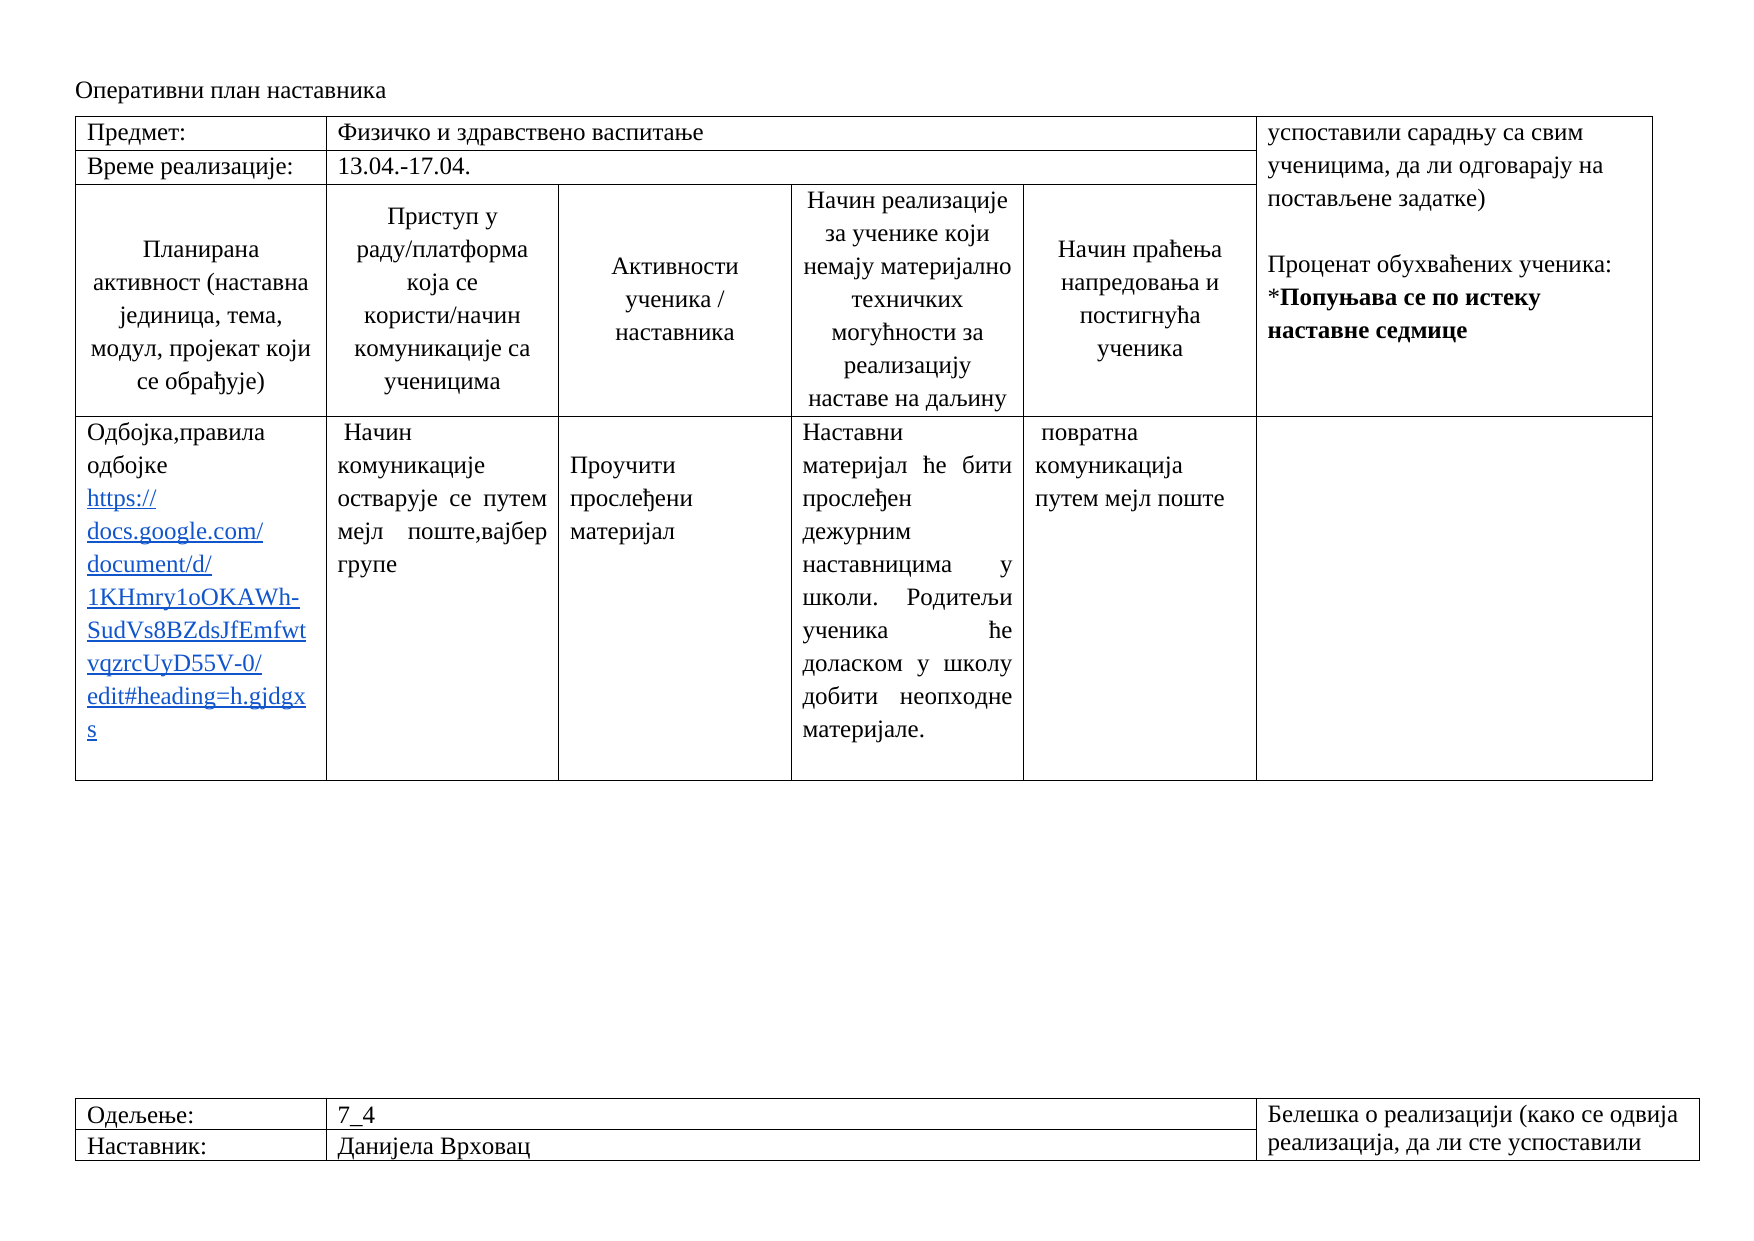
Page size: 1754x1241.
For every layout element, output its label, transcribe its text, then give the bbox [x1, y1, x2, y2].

table_cell Начин реализације за ученике који немају материјално техничких могућности за реализацију наставе на даљину [792, 185, 1023, 416]
table_cell Данијела Врховац [327, 1130, 1256, 1160]
table_cell Наставни материјал ће бити прослеђен дежурним наставницима у школи. Родитељи ученика ће доласком у школу добити неопходне материјале. [792, 417, 1023, 780]
table_cell Приступ у раду/платформа која се користи/начин комуникације са ученицима [327, 185, 558, 416]
table_cell [1257, 417, 1652, 780]
table_header Белешка о реализацији (како се одвија реализација, да ли сте успоставили сарадњу са свим ученицима, да ли одговарају на постављене задатке) Проценат обухваћених ученика: *Попуњава се по истеку наставне седмице [1257, 1099, 1699, 1160]
table_cell Време реализације: [76, 151, 326, 184]
table_cell 13.04.-17.04. [327, 151, 1256, 184]
table_cell Планирана активност (наставна јединица, тема, модул, пројекат који се обрађује) [76, 185, 326, 416]
table_header Одељење: [76, 1099, 326, 1129]
table_cell Наставник: [76, 1130, 326, 1160]
table_cell Активности ученика / наставника [559, 185, 791, 416]
table_cell Физичко и здравствено васпитање [327, 117, 1256, 150]
table_cell Начин комуникације остварује се путем мејл поште,вајбер групе [327, 417, 558, 780]
table_cell повратна комуникација путем мејл поште [1024, 417, 1256, 780]
table_cell Одбојка,правила одбојке https://docs.google.com/document/d/1KHmry1oOKAWh-SudVs8BZdsJfEmfwtvqzrcUyD55V-0/edit#heading=h.gjdgxs [76, 417, 326, 780]
table_cell Начин праћења напредовања и постигнућа ученика [1024, 185, 1256, 416]
table_cell Предмет: [76, 117, 326, 150]
table_cell Проучити прослеђени материјал [559, 417, 791, 780]
table_header 7_4 [327, 1099, 1256, 1129]
